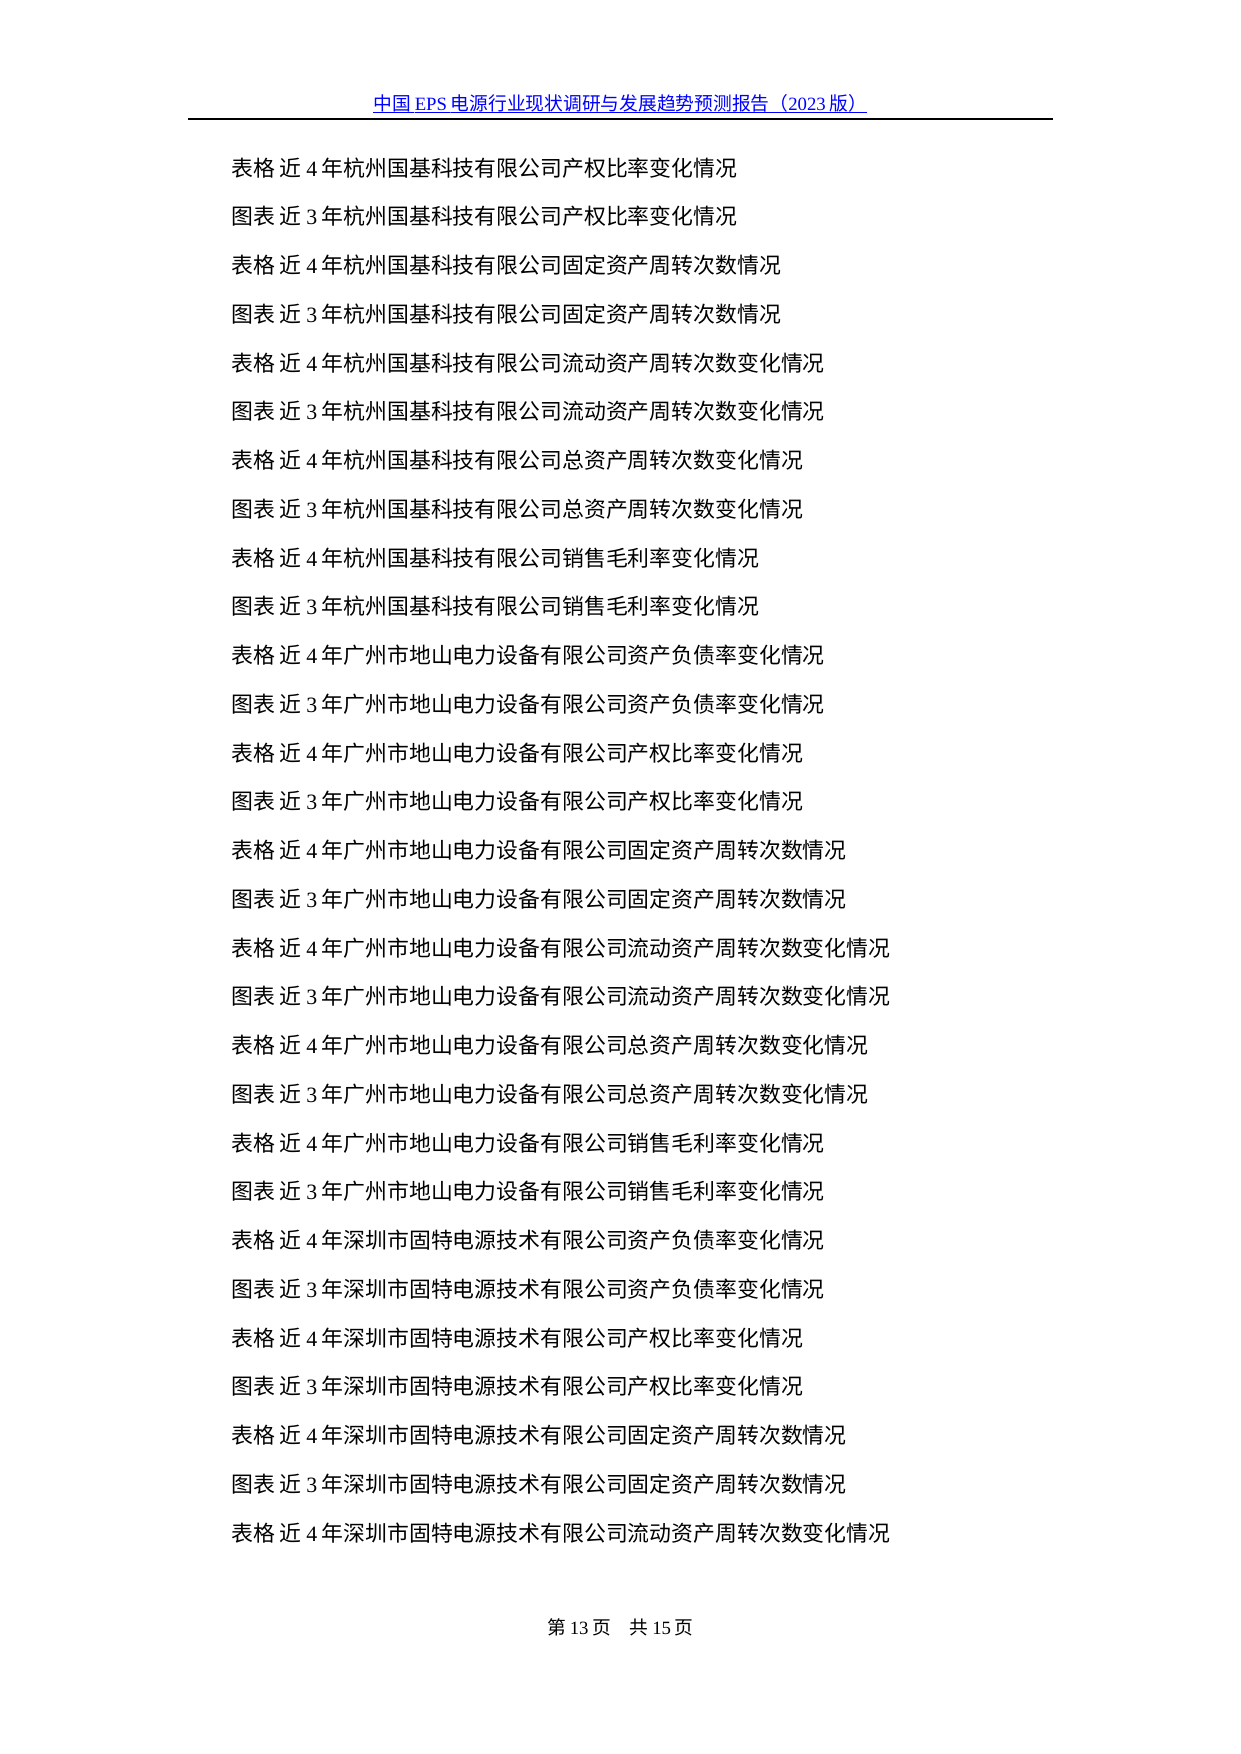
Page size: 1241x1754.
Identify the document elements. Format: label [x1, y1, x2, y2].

text [187, 150, 1053, 1548]
